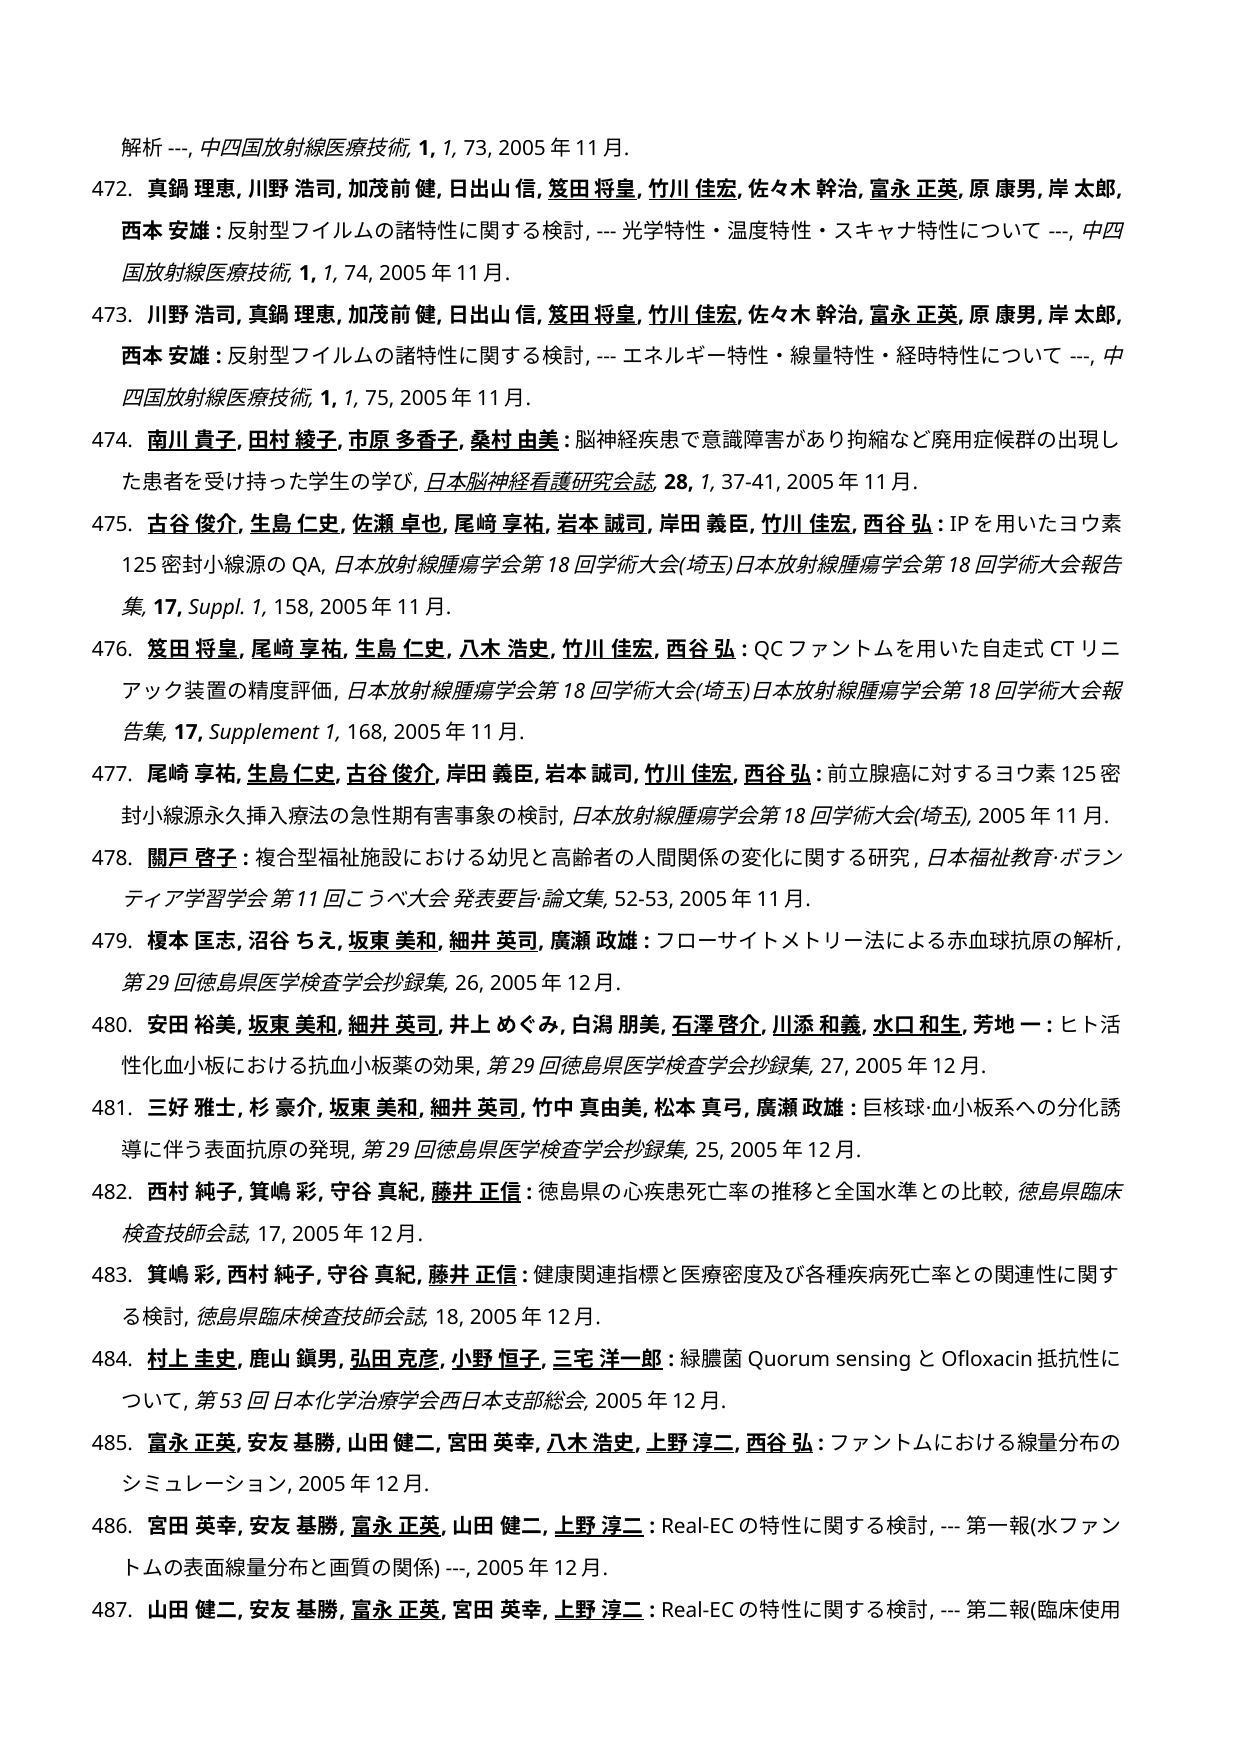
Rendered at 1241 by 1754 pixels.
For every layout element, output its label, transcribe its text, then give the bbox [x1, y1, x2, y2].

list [92, 125, 1122, 167]
list 宮田 英幸, 安友 基勝, 富永 正英, 山田 健二, 上野 淳二 : Real-ECの特性に関する検討, --- 第一報(水ファントムの表面線量分布と画質の関係) ---, 2005年12月. [92, 1503, 1122, 1587]
list 真鍋 理恵, 川野 浩司, 加茂前 健, 日出山 信, 笈田 将皇, 竹川 佳宏, 佐々木 幹治, 富永 正英, 原 康男, 岸 太郎, 西本 安雄 : 反射型フイルムの諸特性に関する検討, --- 光学特性・温度特性・スキャナ特性について ---, 中四国放射線医療技術, 1, 1, 74, 2005年11月. [92, 167, 1122, 292]
list 富永 正英, 安友 基勝, 山田 健二, 宮田 英幸, 八木 浩史, 上野 淳二, 西谷 弘 : ファントムにおける線量分布のシミュレーション, 2005年12月. [92, 1420, 1122, 1503]
list 三好 雅士, 杉 豪介, 坂東 美和, 細井 英司, 竹中 真由美, 松本 真弓, 廣瀬 政雄 : 巨核球·血小板系への分化誘導に伴う表面抗原の発現, 第29回徳島県医学検査学会抄録集, 25, 2005年12月. [92, 1086, 1122, 1169]
list 川野 浩司, 真鍋 理恵, 加茂前 健, 日出山 信, 笈田 将皇, 竹川 佳宏, 佐々木 幹治, 富永 正英, 原 康男, 岸 太郎, 西本 安雄 : 反射型フイルムの諸特性に関する検討, --- エネルギー特性・線量特性・経時特性について ---, 中四国放射線医療技術, 1, 1, 75, 2005年11月. [92, 292, 1122, 417]
list 村上 圭史, 鹿山 鎭男, 弘田 克彦, 小野 恒子, 三宅 洋一郎 : 緑膿菌Quorum sensingとOfloxacin抵抗性について, 第53回 日本化学治療学会西日本支部総会, 2005年12月. [92, 1336, 1122, 1420]
list 榎本 匡志, 沼谷 ちえ, 坂東 美和, 細井 英司, 廣瀬 政雄 : フローサイトメトリー法による赤血球抗原の解析, 第29回徳島県医学検査学会抄録集, 26, 2005年12月. [92, 919, 1122, 1002]
list 尾崎 享祐, 生島 仁史, 古谷 俊介, 岸田 義臣, 岩本 誠司, 竹川 佳宏, 西谷 弘 : 前立腺癌に対するヨウ素125密封小線源永久挿入療法の急性期有害事象の検討, 日本放射線腫瘍学会第18回学術大会(埼玉), 2005年11月. [92, 752, 1122, 835]
list 安田 裕美, 坂東 美和, 細井 英司, 井上 めぐみ, 白潟 朋美, 石澤 啓介, 川添 和義, 水口 和生, 芳地 一 : ヒト活性化血小板における抗血小板薬の効果, 第29回徳島県医学検査学会抄録集, 27, 2005年12月. [92, 1002, 1122, 1086]
list 箕嶋 彩, 西村 純子, 守谷 真紀, 藤井 正信 : 健康関連指標と医療密度及び各種疾病死亡率との関連性に関する検討, 徳島県臨床検査技師会誌, 18, 2005年12月. [92, 1253, 1122, 1336]
list 關戸 啓子 : 複合型福祉施設における幼児と高齢者の人間関係の変化に関する研究, 日本福祉教育·ボランティア学習学会 第11回こうべ大会 発表要旨·論文集, 52-53, 2005年11月. [92, 835, 1122, 919]
list 南川 貴子, 田村 綾子, 市原 多香子, 桑村 由美 : 脳神経疾患で意識障害があり拘縮など廃用症候群の出現した患者を受け持った学生の学び, 日本脳神経看護研究会誌, 28, 1, 37-41, 2005年11月. [92, 417, 1122, 501]
list 古谷 俊介, 生島 仁史, 佐瀬 卓也, 尾﨑 享祐, 岩本 誠司, 岸田 義臣, 竹川 佳宏, 西谷 弘 : IPを用いたヨウ素125密封小線源のQA, 日本放射線腫瘍学会第18回学術大会(埼玉)日本放射線腫瘍学会第18回学術大会報告集, 17, Suppl. 1, 158, 2005年11月. [92, 501, 1122, 626]
list 笈田 将皇, 尾﨑 享祐, 生島 仁史, 八木 浩史, 竹川 佳宏, 西谷 弘 : QCファントムを用いた自走式CTリニアック装置の精度評価, 日本放射線腫瘍学会第18回学術大会(埼玉)日本放射線腫瘍学会第18回学術大会報告集, 17, Supplement 1, 168, 2005年11月. [92, 626, 1122, 752]
list 西村 純子, 箕嶋 彩, 守谷 真紀, 藤井 正信 : 徳島県の心疾患死亡率の推移と全国水準との比較, 徳島県臨床検査技師会誌, 17, 2005年12月. [92, 1169, 1122, 1253]
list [92, 1587, 1122, 1629]
